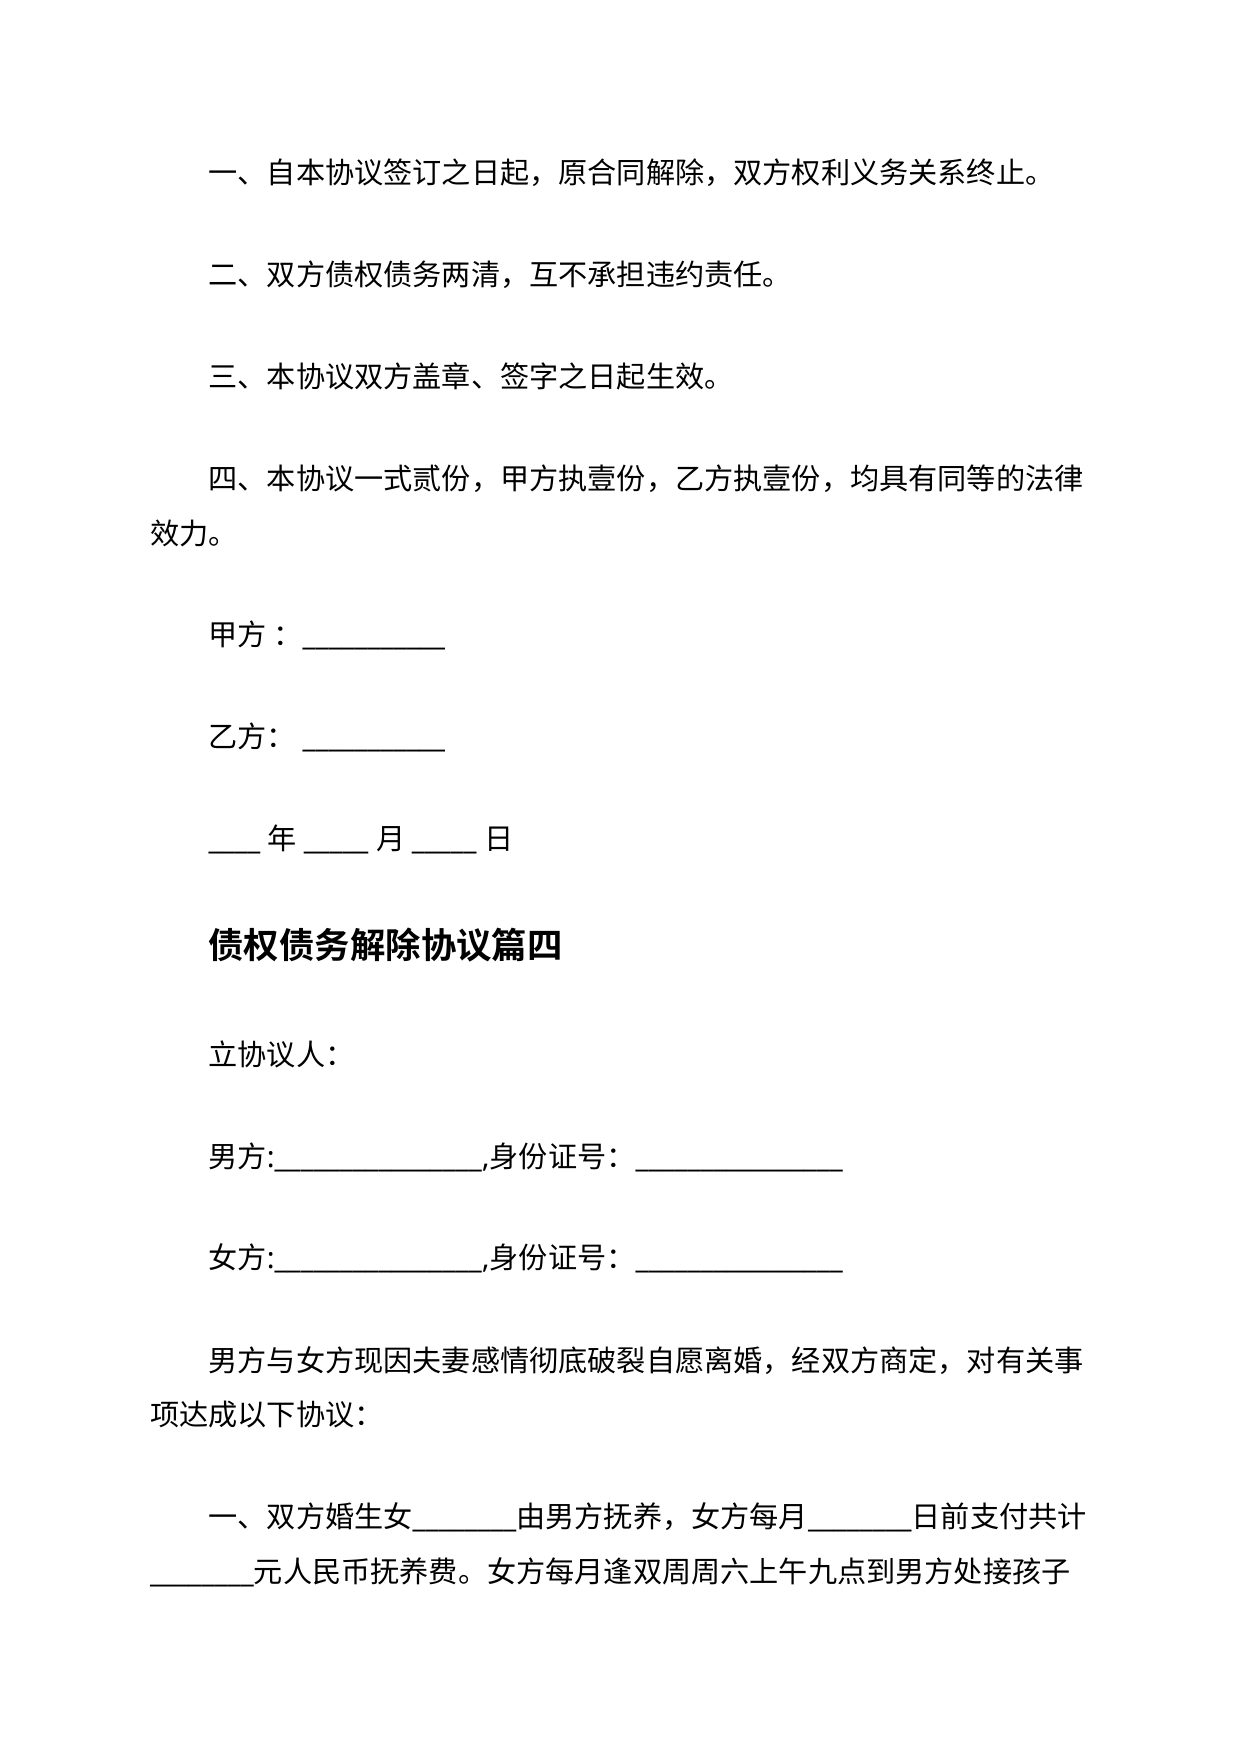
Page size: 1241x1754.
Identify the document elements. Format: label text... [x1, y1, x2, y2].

text 二、双方债权债务两清，互不承担违约责任。 [150, 252, 1090, 294]
text 债权债务解除协议篇四 [150, 918, 1090, 969]
text 甲方 ：___________ [150, 612, 1090, 654]
text 乙方： ___________ [150, 714, 1090, 756]
text 立协议人： [150, 1031, 1090, 1074]
text 三、本协议双方盖章、签字之日起生效。 [150, 353, 1090, 396]
text 男方:________________,身份证号：________________ [150, 1133, 1090, 1176]
text 一、自本协议签订之日起，原合同解除，双方权利义务关系终止。 [150, 150, 1090, 192]
text 女方:________________,身份证号：________________ [150, 1235, 1090, 1277]
text 男方与女方现因夫妻感情彻底破裂自愿离婚，经双方商定，对有关事项达成以下协议： [150, 1337, 1090, 1434]
text 四、本协议一式贰份，甲方执壹份，乙方执壹份，均具有同等的法律效力。 [150, 455, 1090, 552]
text ____ 年 _____ 月 _____ 日 [150, 816, 1090, 858]
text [150, 1494, 1090, 1591]
